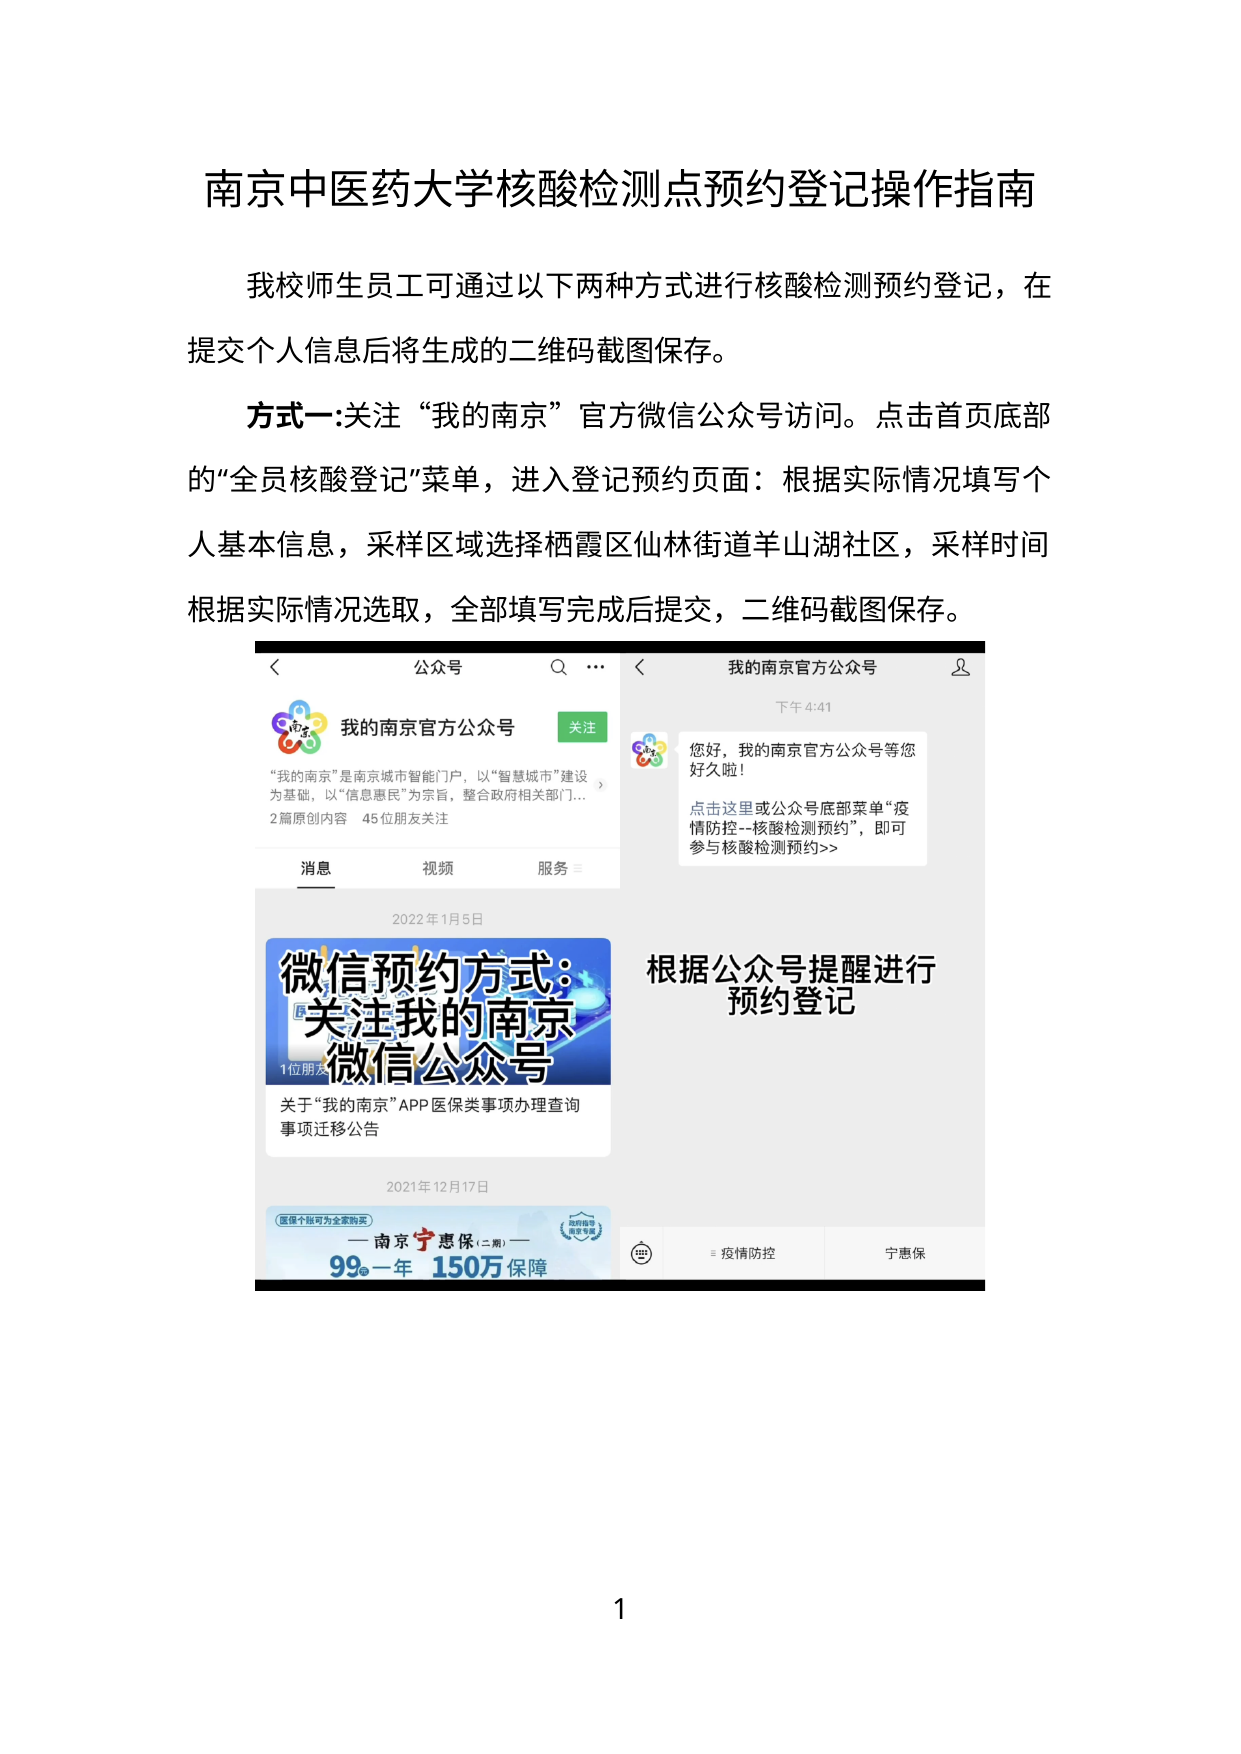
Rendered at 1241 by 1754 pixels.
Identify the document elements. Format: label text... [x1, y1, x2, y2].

text 方式一:关注“我的南京”官方微信公众号访问。点击首页底部的“全员核酸登记”菜单，进入登记预约页面：根据实际情况填写个人基本信息，采样区域选择栖霞区仙林街道羊山湖社区，采样时间根据实际情况选取，全部填写完成后提交，二维码截图保存。 [187, 381, 1053, 641]
text 南京中医药大学核酸检测点预约登记操作指南 [187, 154, 1053, 219]
picture [255, 641, 986, 1291]
text 我校师生员工可通过以下两种方式进行核酸检测预约登记，在提交个人信息后将生成的二维码截图保存。 [187, 251, 1053, 381]
